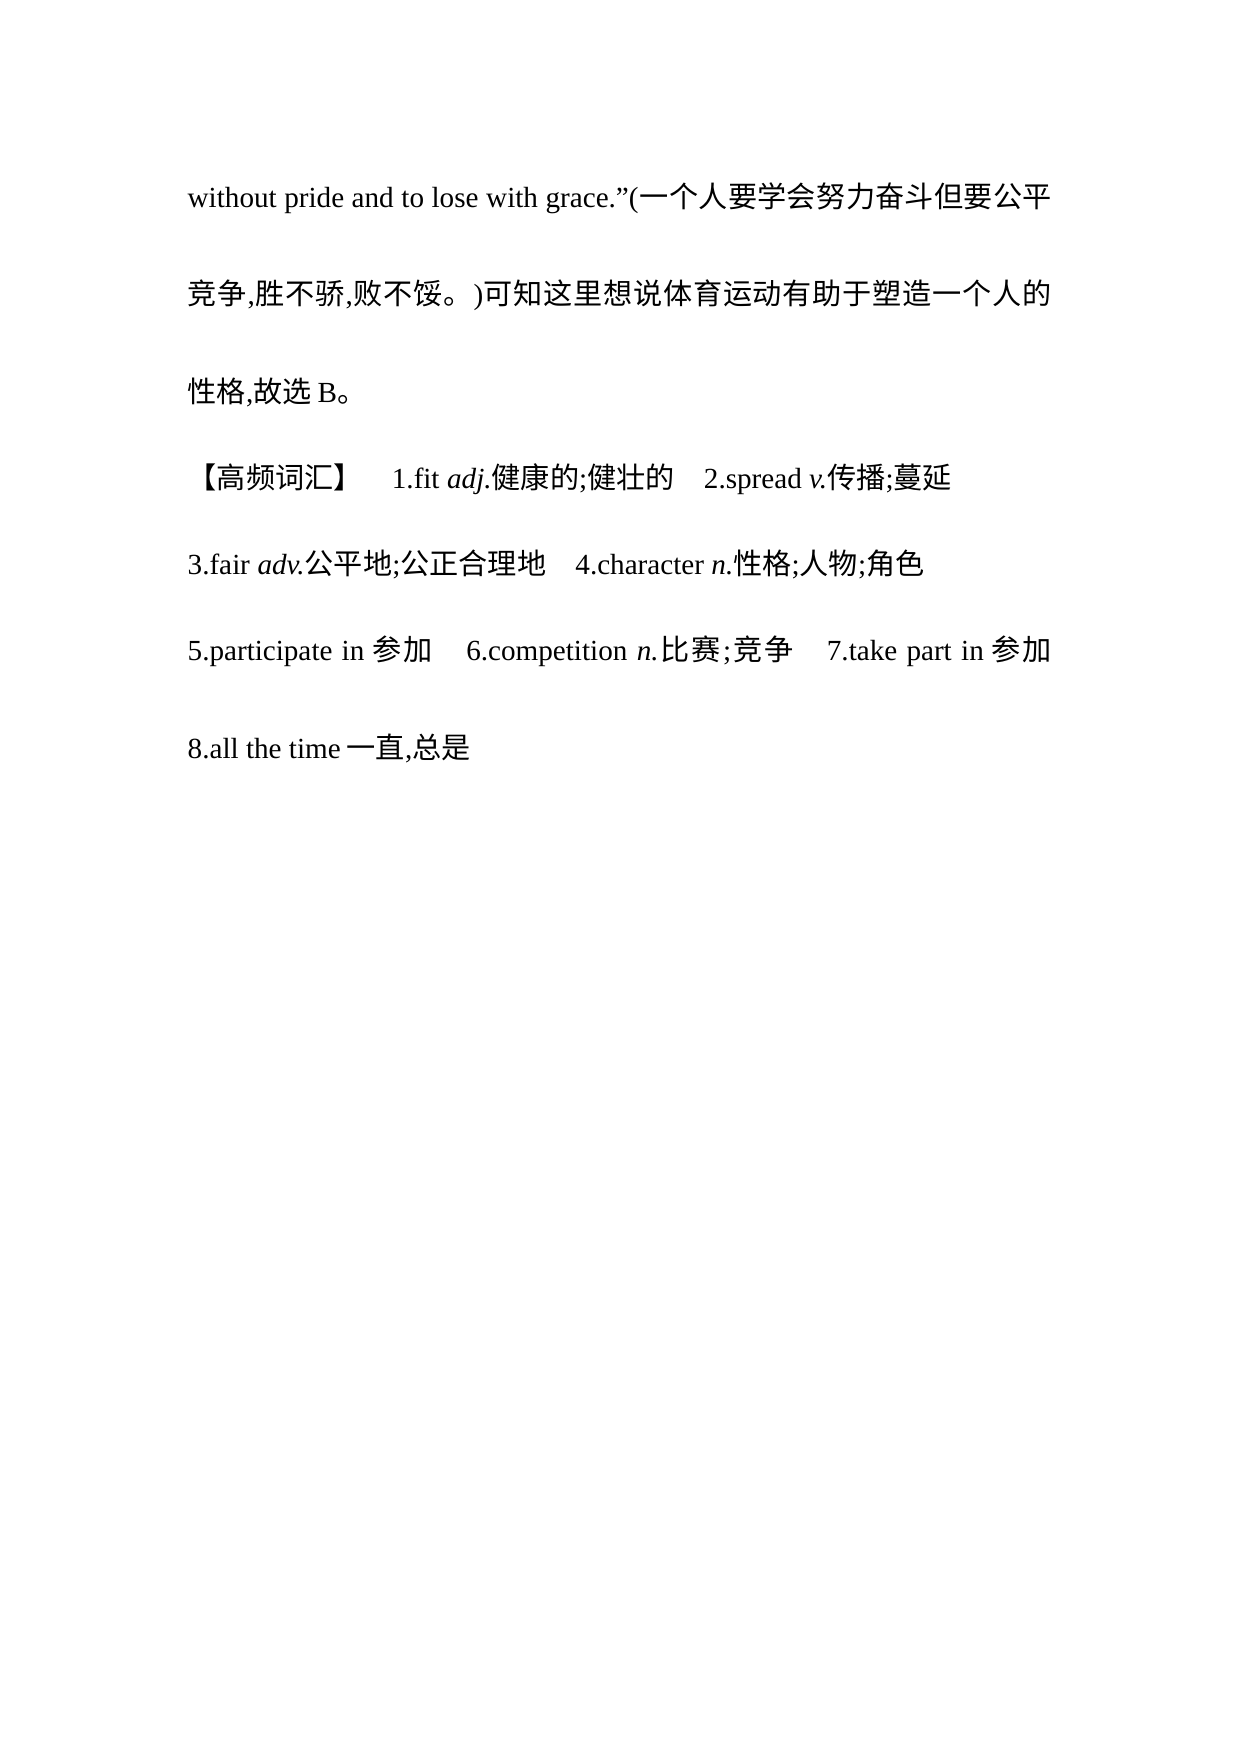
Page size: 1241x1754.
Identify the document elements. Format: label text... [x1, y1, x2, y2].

text 3.fair adv.公平地;公正合理地 4.character n.性格;人物;角色 [187, 529, 1053, 594]
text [187, 162, 1053, 422]
text 【高频词汇】 1.fit adj.健康的;健壮的 2.spread v.传播;蔓延 [187, 443, 1053, 508]
text 5.participate in参加 6.competition n.比赛;竞争 7.take part in参加 8.all the time一直,总是 [187, 615, 1053, 778]
